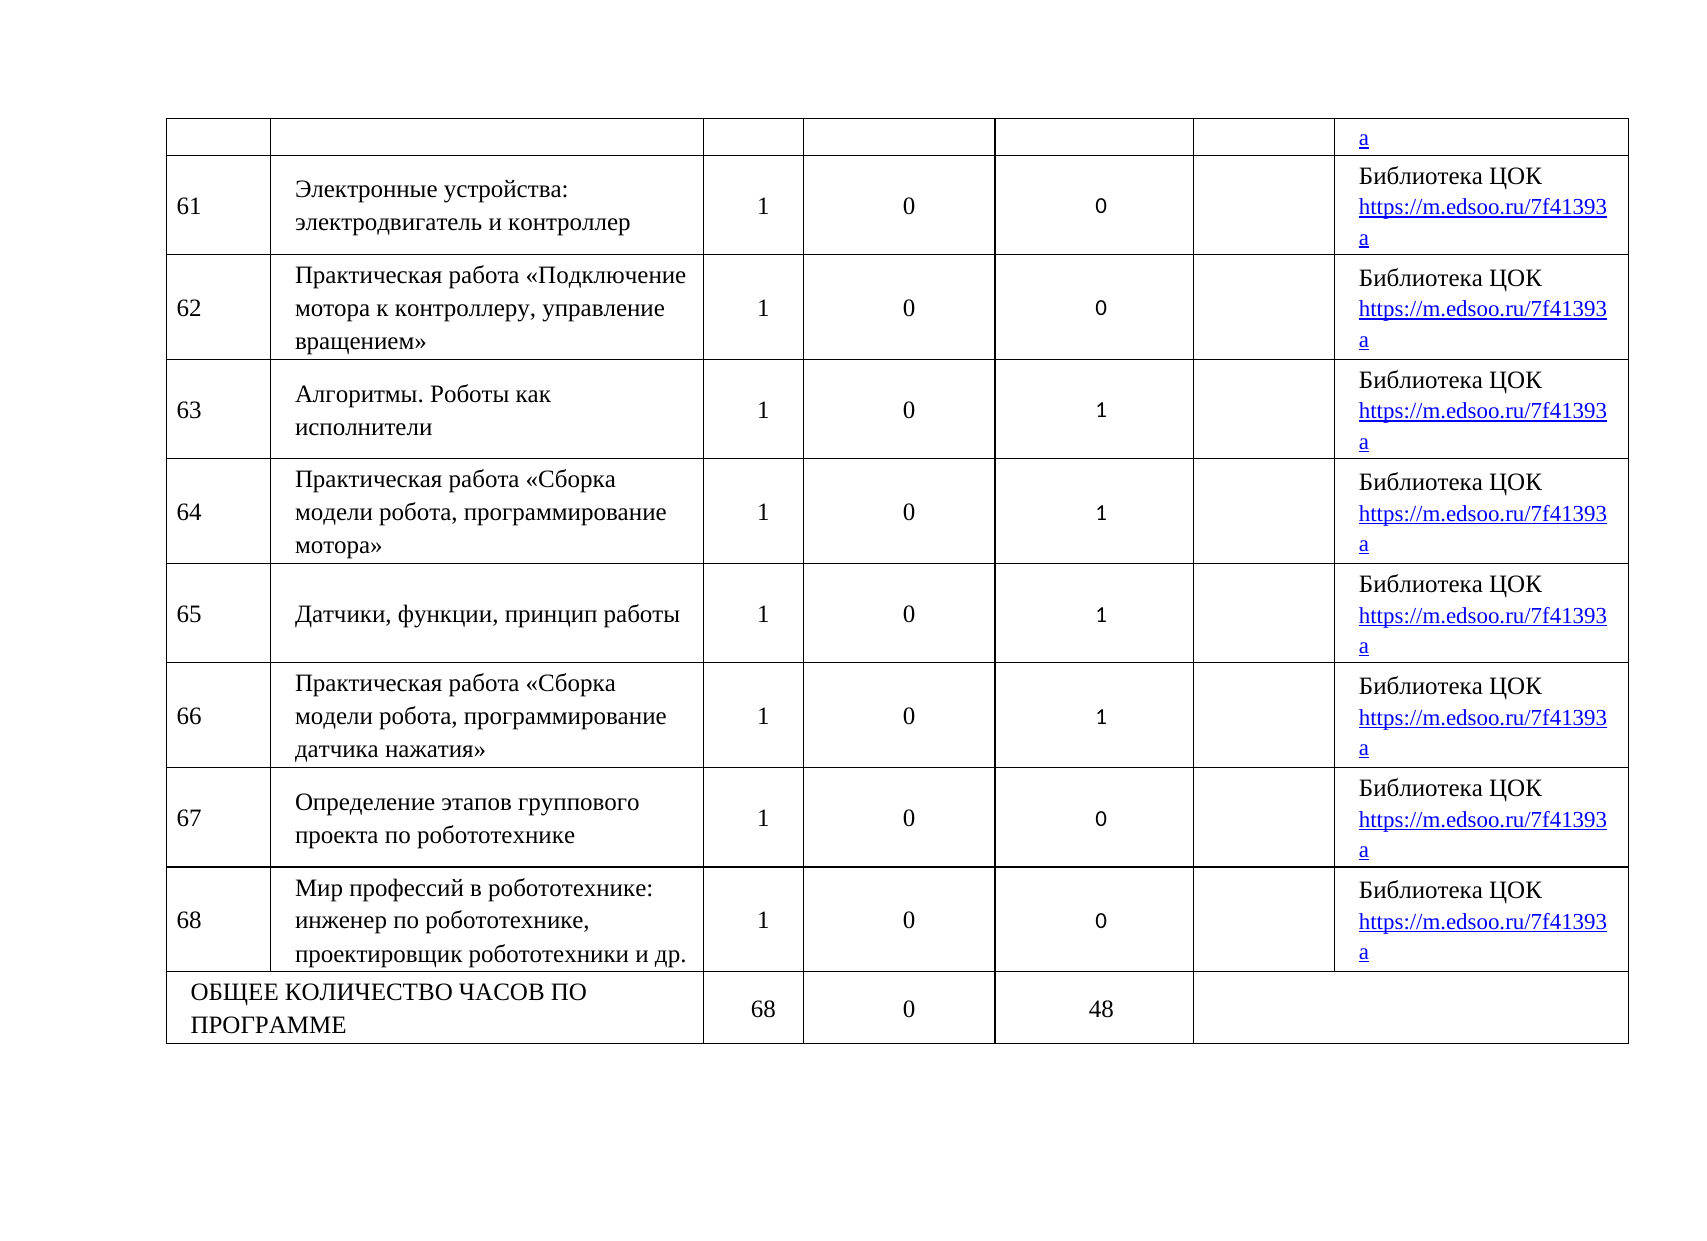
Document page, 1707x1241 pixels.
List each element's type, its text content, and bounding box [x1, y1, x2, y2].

table_cell Алгоритмы. Роботы как исполнители [271, 360, 703, 458]
table_cell 1 [704, 119, 803, 154]
table_cell 0 [804, 868, 994, 971]
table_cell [271, 119, 703, 154]
table_cell 0 [996, 156, 1193, 254]
table_cell Определение этапов группового проекта по робототехнике [271, 768, 703, 866]
table_cell Библиотека ЦОК https://m.edsoo.ru/7f41393a [1335, 255, 1628, 359]
table_cell 1 [704, 663, 803, 767]
table_cell Библиотека ЦОК https://m.edsoo.ru/7f41393a [1335, 768, 1628, 866]
table_cell 67 [167, 768, 270, 866]
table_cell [1335, 868, 1628, 971]
table_cell 0 [996, 868, 1193, 971]
table_cell [1194, 663, 1334, 767]
table_cell Библиотека ЦОК https://m.edsoo.ru/7f41393a [1335, 360, 1628, 458]
table_cell Библиотека ЦОК https://m.edsoo.ru/7f41393a [1335, 459, 1628, 563]
table_cell 61 [167, 156, 270, 254]
table_cell Практическая работа «Сборка модели робота, программирование мотора» [271, 459, 703, 563]
table_cell 0 [804, 663, 994, 767]
table_cell 0 [804, 768, 994, 866]
table_cell 1 [704, 156, 803, 254]
table_cell 0 [804, 564, 994, 662]
table_cell 1 [704, 768, 803, 866]
table_cell 0 [804, 360, 994, 458]
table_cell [1335, 119, 1628, 154]
table_cell 1 [996, 459, 1193, 563]
table_cell 1 [996, 663, 1193, 767]
table_cell 66 [167, 663, 270, 767]
table_cell [1194, 564, 1334, 662]
table_cell 65 [167, 564, 270, 662]
table_cell 1 [996, 119, 1193, 154]
table_cell [1194, 156, 1334, 254]
table_cell 62 [167, 255, 270, 359]
table_cell 1 [704, 868, 803, 971]
table_cell [1194, 972, 1628, 1043]
table_cell Мир профессий в робототехнике: инженер по робототехнике, проектировщик робототехники и др. [271, 868, 703, 971]
table_cell Библиотека ЦОК https://m.edsoo.ru/7f41393a [1335, 663, 1628, 767]
table_cell 1 [704, 564, 803, 662]
table_cell Электронные устройства: электродвигатель и контроллер [271, 156, 703, 254]
table_cell 64 [167, 459, 270, 563]
table_cell 1 [704, 255, 803, 359]
table_cell 1 [996, 564, 1193, 662]
table_cell 0 [804, 156, 994, 254]
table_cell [1335, 156, 1628, 254]
table_cell 0 [804, 459, 994, 563]
table_cell 0 [996, 768, 1193, 866]
table_cell 68 [704, 972, 803, 1043]
table_cell [1194, 868, 1334, 971]
table_cell 0 [996, 255, 1193, 359]
table_cell Библиотека ЦОК https://m.edsoo.ru/7f41393a [1335, 564, 1628, 662]
table_cell 0 [804, 972, 994, 1043]
table_cell [1194, 459, 1334, 563]
table_cell [1194, 255, 1334, 359]
table_cell 0 [804, 255, 994, 359]
table_cell 1 [704, 360, 803, 458]
table_cell 63 [167, 360, 270, 458]
table_cell 48 [996, 972, 1193, 1043]
table_cell 1 [704, 459, 803, 563]
table_cell ОБЩЕЕ КОЛИЧЕСТВО ЧАСОВ ПО ПРОГРАММЕ [167, 972, 703, 1043]
table_cell [1194, 119, 1334, 154]
table_cell Практическая работа «Сборка модели робота, программирование датчика нажатия» [271, 663, 703, 767]
table_cell [1194, 360, 1334, 458]
table_cell 1 [996, 360, 1193, 458]
table_cell 0 [804, 119, 994, 154]
table_cell Датчики, функции, принцип работы [271, 564, 703, 662]
table_cell Практическая работа «Подключение мотора к контроллеру, управление вращением» [271, 255, 703, 359]
table_cell [1194, 768, 1334, 866]
table_cell 60 [167, 119, 270, 154]
table_cell 68 [167, 868, 270, 971]
